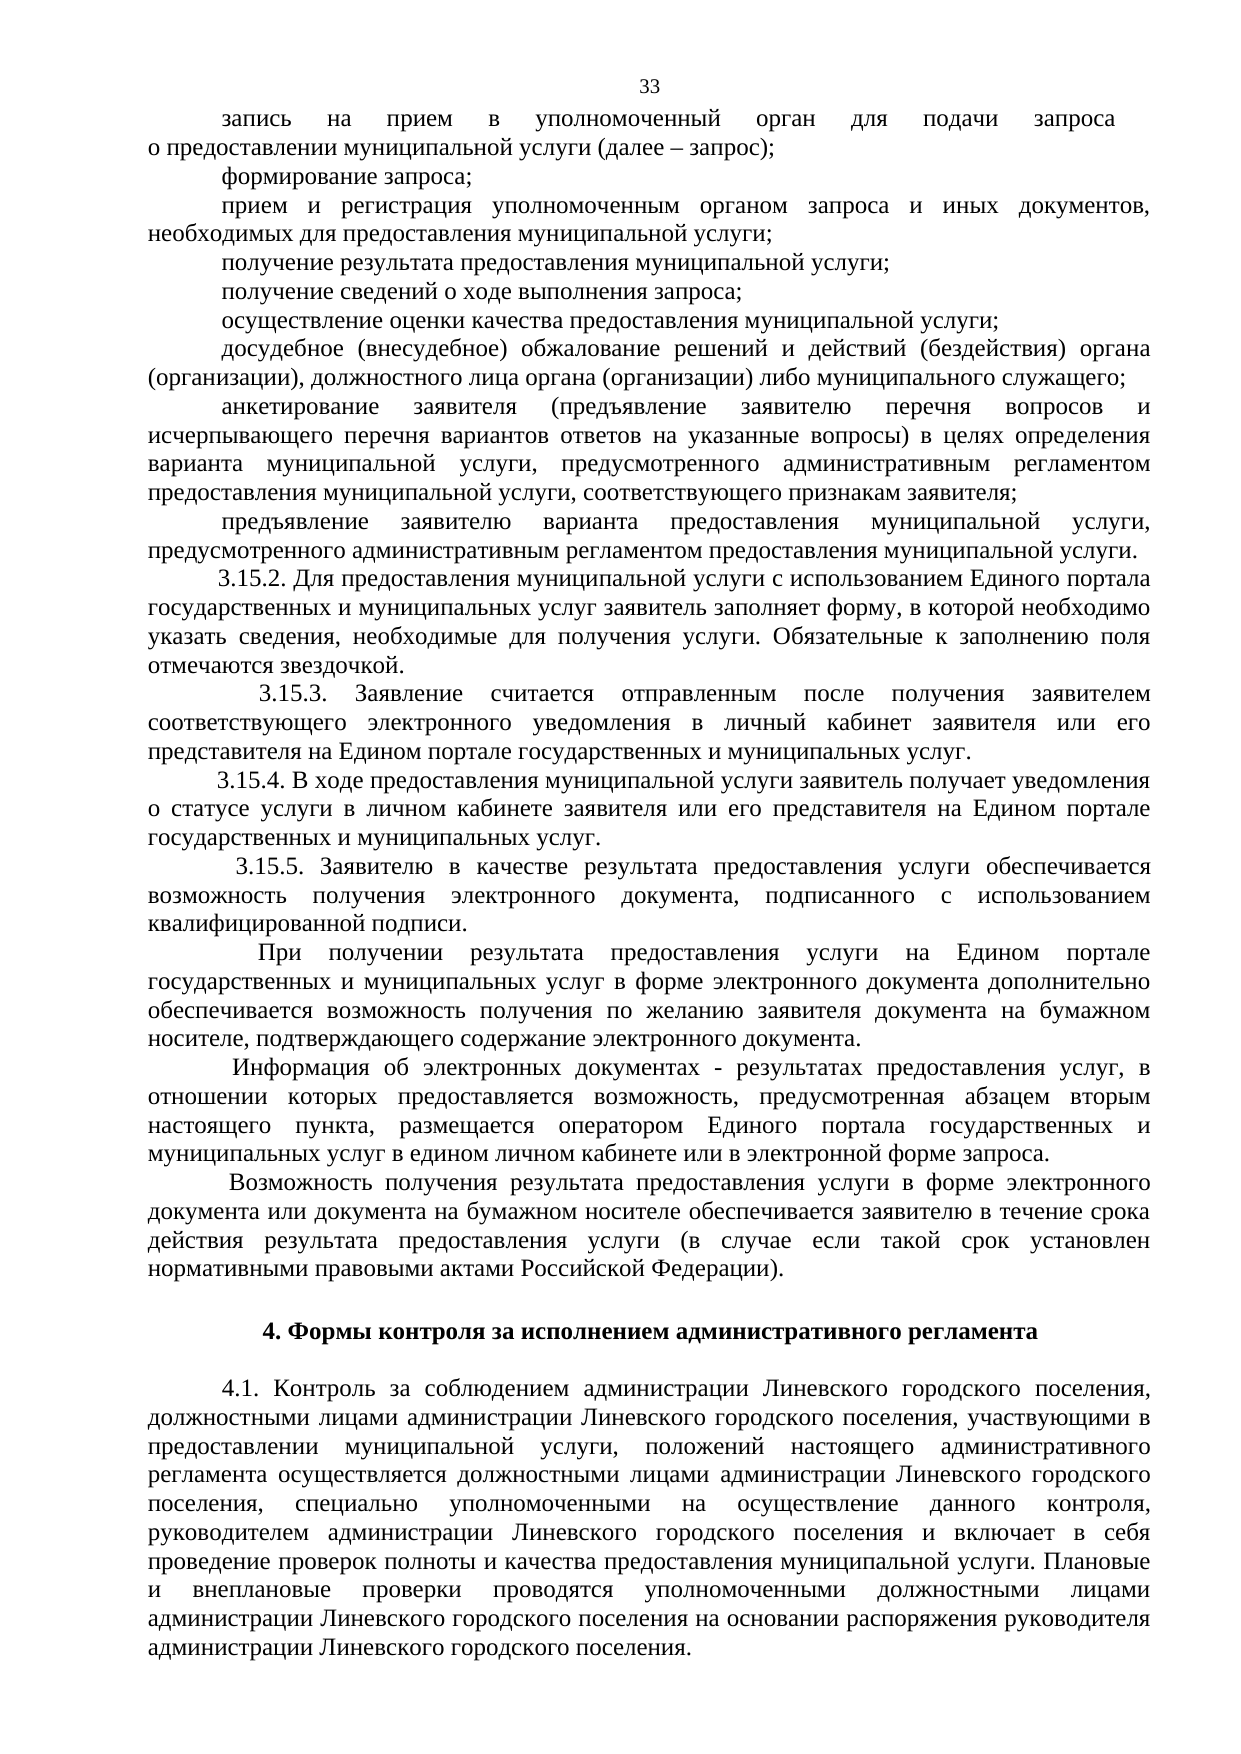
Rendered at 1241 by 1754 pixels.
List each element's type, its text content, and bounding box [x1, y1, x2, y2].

text осуществление оценки качества предоставления муниципальной услуги; [148, 305, 1152, 333]
text 4. Формы контроля за исполнением административного регламента [148, 1316, 1153, 1344]
text При получении результата предоставления услуги на Едином портале государственных и муниципальных услуг в форме электронного документа дополнительно обеспечивается возможность получения по желанию заявителя документа на бумажном носителе, подтверждающего содержание электронного документа. [148, 937, 1152, 1052]
text получение сведений о ходе выполнения запроса; [148, 276, 1152, 305]
text 4.1. Контроль за соблюдением администрации Линевского городского поселения, должностными лицами администрации Линевского городского поселения, участвующими в предоставлении муниципальной услуги, положений настоящего административного регламента осуществляется должностными лицами администрации Линевского городского поселения, специально уполномоченными на осуществление данного контроля, руководителем администрации Линевского городского поселения и включает в себя проведение проверок полноты и качества предоставления муниципальной услуги. Плановые и внеплановые проверки проводятся уполномоченными должностными лицами администрации Линевского городского поселения на основании распоряжения руководителя администрации Линевского городского поселения. [148, 1373, 1152, 1661]
text Информация об электронных документах - результатах предоставления услуг, в отношении которых предоставляется возможность, предусмотренная абзацем вторым настоящего пункта, размещается оператором Единого портала государственных и муниципальных услуг в едином личном кабинете или в электронной форме запроса. [148, 1052, 1152, 1167]
text анкетирование заявителя (предъявление заявителю перечня вопросов и исчерпывающего перечня вариантов ответов на указанные вопросы) в целях определения варианта муниципальной услуги, предусмотренного административным регламентом предоставления муниципальной услуги, соответствующего признакам заявителя; [148, 391, 1152, 506]
text досудебное (внесудебное) обжалование решений и действий (бездействия) органа (организации), должностного лица органа (организации) либо муниципального служащего; [148, 333, 1152, 391]
text запись на прием в уполномоченный орган для подачи запроса о предоставлении муниципальной услуги (далее – запрос); [148, 103, 1152, 161]
text 3.15.4. В ходе предоставления муниципальной услуги заявитель получает уведомления о статусе услуги в личном кабинете заявителя или его представителя на Едином портале государственных и муниципальных услуг. [148, 765, 1152, 851]
text формирование запроса; [148, 161, 1152, 190]
text 3.15.2. Для предоставления муниципальной услуги с использованием Единого портала государственных и муниципальных услуг заявитель заполняет форму, в которой необходимо указать сведения, необходимые для получения услуги. Обязательные к заполнению поля отмечаются звездочкой. [148, 563, 1152, 678]
text предъявление заявителю варианта предоставления муниципальной услуги, предусмотренного административным регламентом предоставления муниципальной услуги. [148, 506, 1152, 563]
text 3.15.3. Заявление считается отправленным после получения заявителем соответствующего электронного уведомления в личный кабинет заявителя или его представителя на Едином портале государственных и муниципальных услуг. [148, 678, 1152, 765]
text прием и регистрация уполномоченным органом запроса и иных документов, необходимых для предоставления муниципальной услуги; [148, 190, 1152, 247]
text Возможность получения результата предоставления услуги в форме электронного документа или документа на бумажном носителе обеспечивается заявителю в течение срока действия результата предоставления услуги (в случае если такой срок установлен нормативными правовыми актами Российской Федерации). [148, 1167, 1152, 1282]
text получение результата предоставления муниципальной услуги; [148, 247, 1152, 276]
text 3.15.5. Заявителю в качестве результата предоставления услуги обеспечивается возможность получения электронного документа, подписанного с использованием квалифицированной подписи. [148, 851, 1152, 937]
